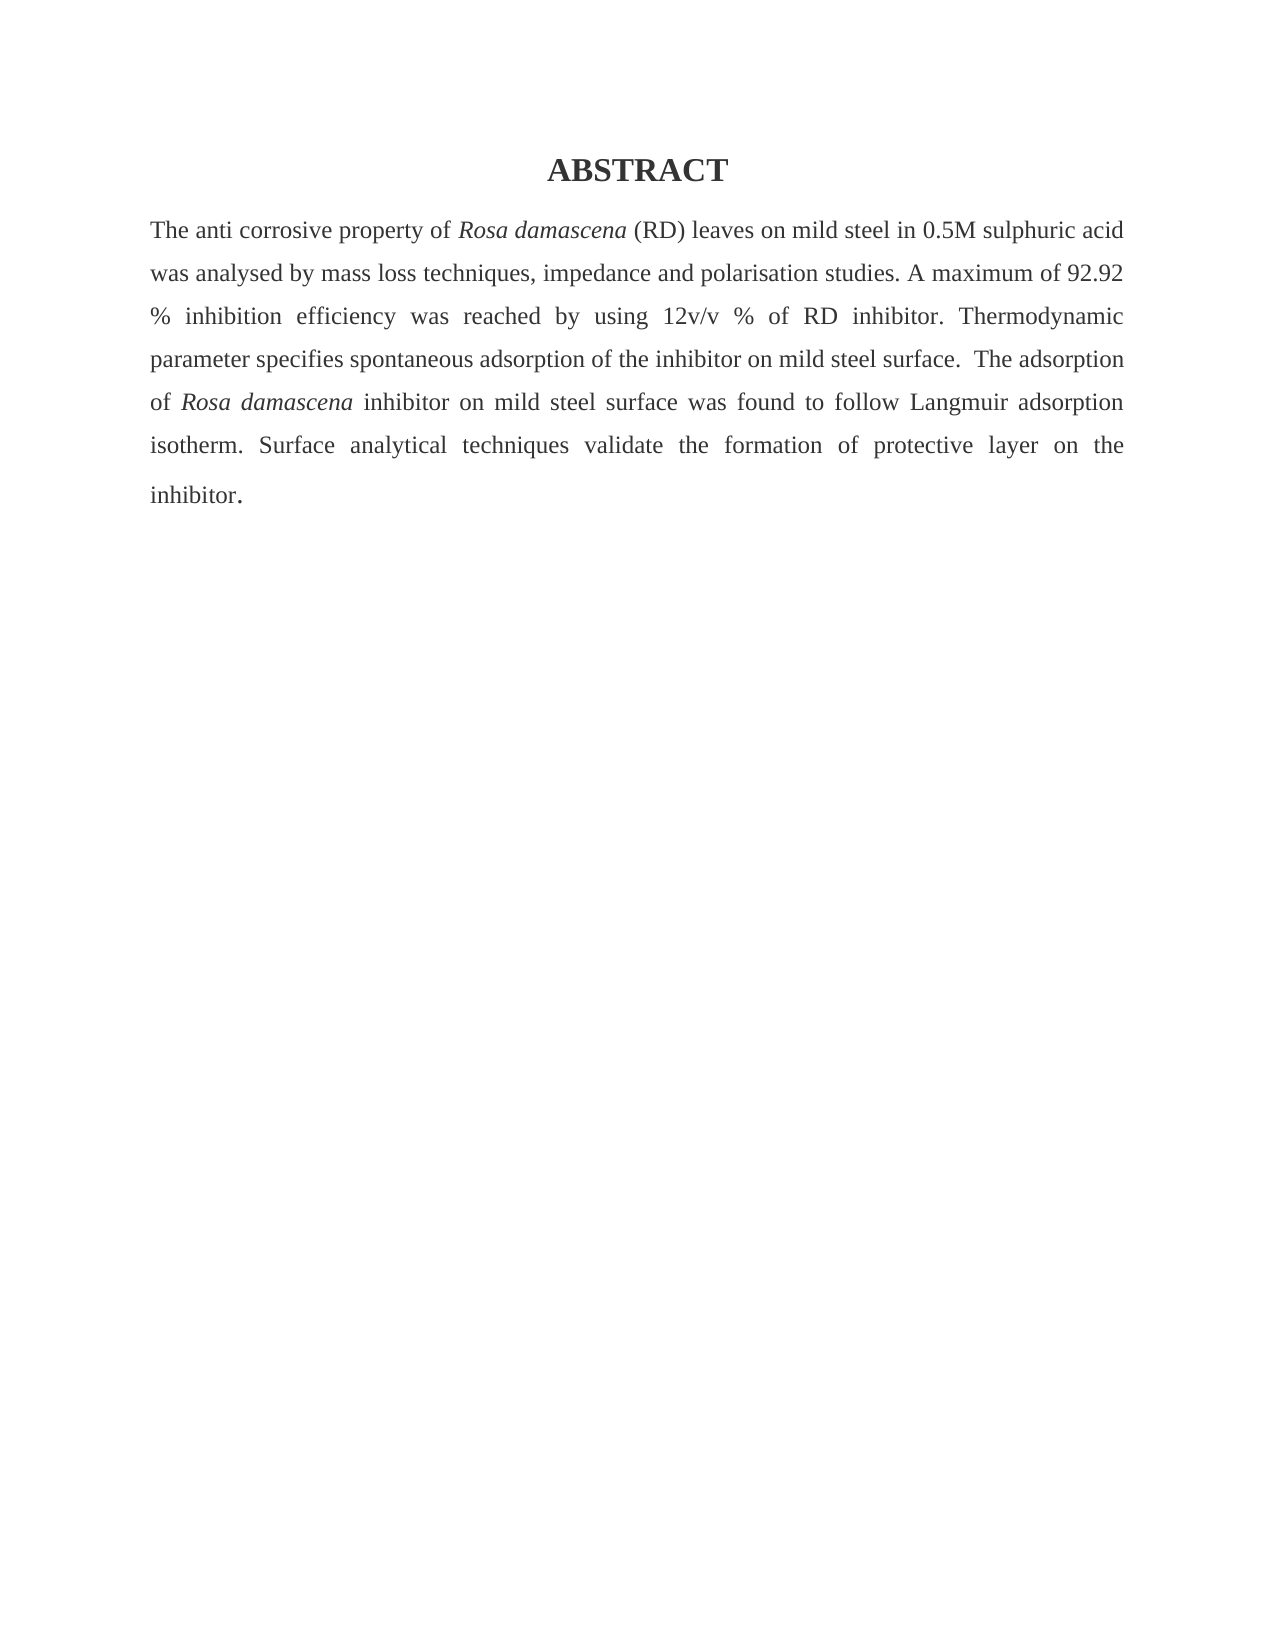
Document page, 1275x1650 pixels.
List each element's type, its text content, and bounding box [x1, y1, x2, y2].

text ABSTRACT [150, 150, 1125, 188]
text The anti corrosive property of Rosa damascena (RD) leaves on mild steel in 0.5M sulphuric acid was analysed by mass loss techniques, impedance and polarisation studies. A maximum of 92.92 % inhibition efficiency was reached by using 12v/v % of RD inhibitor. Thermodynamic parameter specifies spontaneous adsorption of the inhibitor on mild steel surface. The adsorption of Rosa damascena inhibitor on mild steel surface was found to follow Langmuir adsorption isotherm. Surface analytical techniques validate the formation of protective layer on the inhibitor. [150, 215, 1125, 509]
